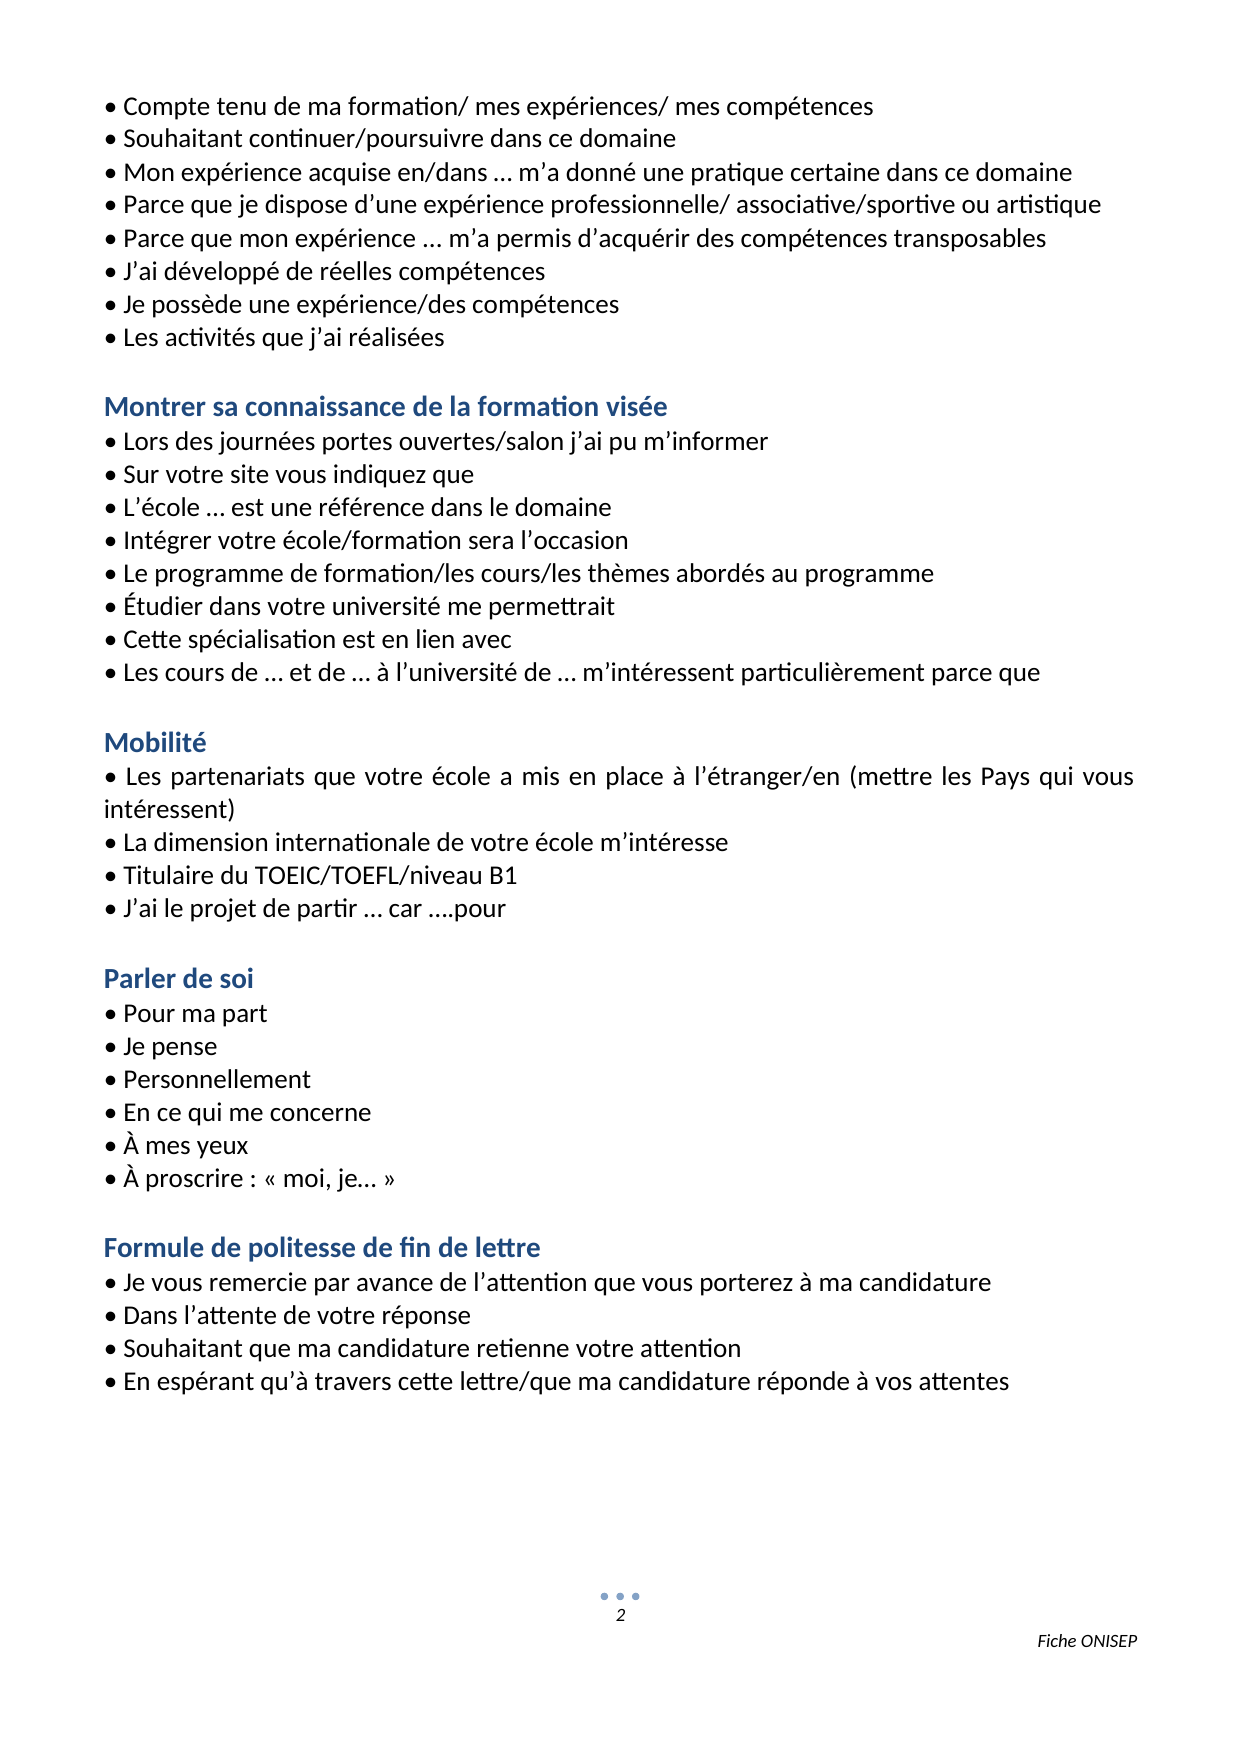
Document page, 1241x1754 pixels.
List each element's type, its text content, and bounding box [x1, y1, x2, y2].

text • L’école … est une référence dans le domaine [103, 490, 1137, 523]
text • En ce qui me concerne [103, 1095, 1137, 1128]
text Montrer sa connaissance de la formation visée [103, 388, 1137, 424]
text • Parce que mon expérience ... m’a permis d’acquérir des compétences transposables [103, 221, 1137, 254]
text • Je vous remercie par avance de l’attention que vous porterez à ma candidature [103, 1265, 1137, 1298]
text • Le programme de formation/les cours/les thèmes abordés au programme [103, 556, 1137, 589]
text • Souhaitant que ma candidature retienne votre attention [103, 1331, 1137, 1364]
text Mobilité [103, 724, 1137, 759]
text • Cette spécialisation est en lien avec [103, 622, 1137, 655]
text • Dans l’attente de votre réponse [103, 1298, 1137, 1331]
text • Mon expérience acquise en/dans … m’a donné une pratique certaine dans ce domaine [103, 155, 1137, 188]
text • À mes yeux [103, 1128, 1137, 1161]
text • Lors des journées portes ouvertes/salon j’ai pu m’informer [103, 424, 1137, 457]
text • Je pense [103, 1029, 1137, 1062]
text • Étudier dans votre université me permettrait [103, 589, 1137, 622]
text • Personnellement [103, 1062, 1137, 1095]
text • Pour ma part [103, 996, 1137, 1029]
text • Souhaitant continuer/poursuivre dans ce domaine [103, 122, 1137, 155]
text • Les activités que j’ai réalisées [103, 320, 1137, 353]
text • Je possède une expérience/des compétences [103, 287, 1137, 320]
text Formule de politesse de fin de lettre [103, 1229, 1137, 1265]
text • J’ai le projet de partir … car ….pour [103, 892, 1137, 924]
text • À proscrire : « moi, je… » [103, 1161, 1137, 1194]
text • Intégrer votre école/formation sera l’occasion [103, 523, 1137, 556]
text • Parce que je dispose d’une expérience professionnelle/ associative/sportive ou artistique [103, 188, 1137, 221]
text Parler de soi [103, 960, 1137, 996]
text • Les partenariats que votre école a mis en place à l’étranger/en (mettre les Pays qui vous intéressent) [103, 759, 1137, 826]
text • La dimension internationale de votre école m’intéresse [103, 826, 1137, 858]
text • J’ai développé de réelles compétences [103, 254, 1137, 287]
text • Titulaire du TOEIC/TOEFL/niveau B1 [103, 858, 1137, 892]
text • Sur votre site vous indiquez que [103, 457, 1137, 490]
text • Les cours de … et de … à l’université de … m’intéressent particulièrement parce que [103, 655, 1137, 688]
text • En espérant qu’à travers cette lettre/que ma candidature réponde à vos attentes [103, 1364, 1137, 1397]
text • Compte tenu de ma formation/ mes expériences/ mes compétences [103, 89, 1137, 122]
